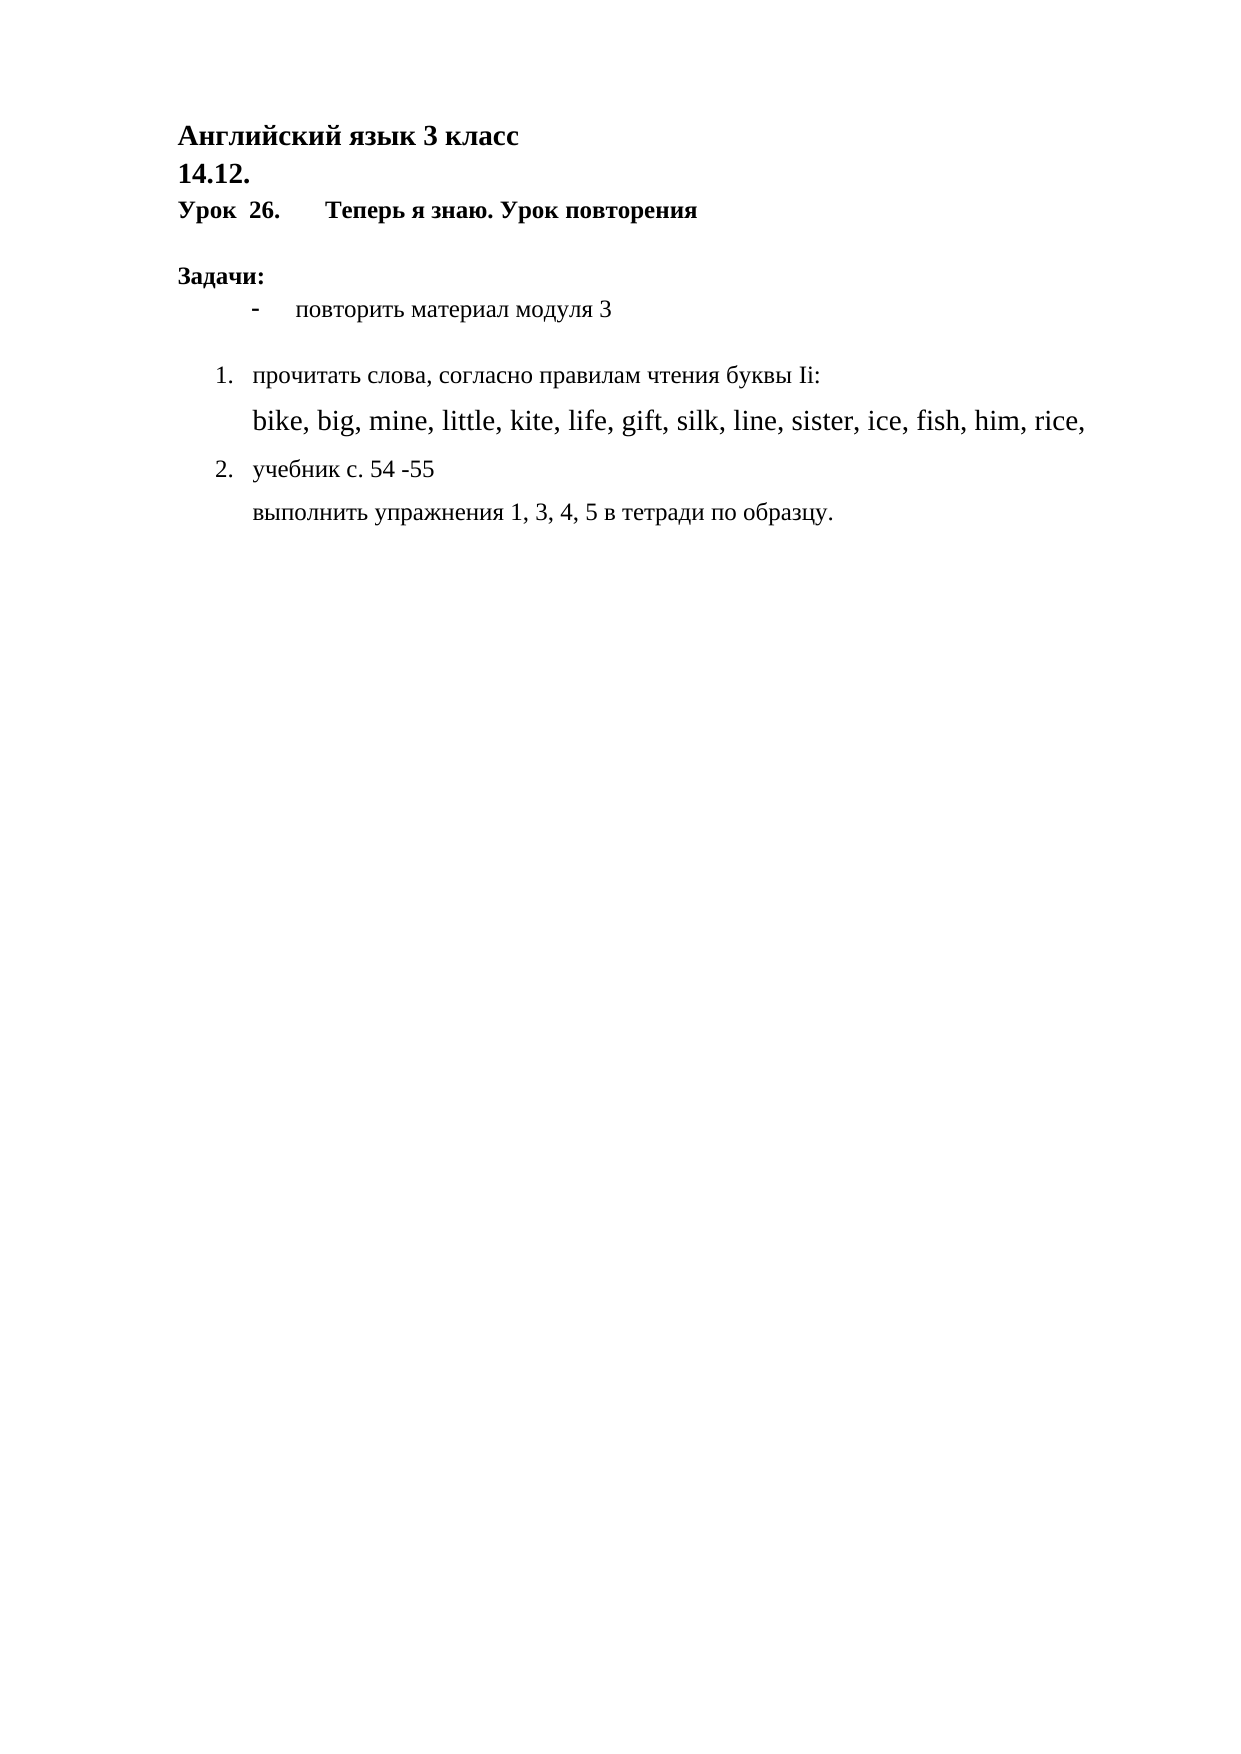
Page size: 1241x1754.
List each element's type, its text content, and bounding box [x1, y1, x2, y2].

list выполнить упражнения 1, 3, 4, 5 в тетради по образцу. [252, 497, 1152, 526]
list повторить материал модуля 3 [251, 294, 1152, 323]
list bike, big, mine, little, kite, life, gift, silk, line, sister, ice, fish, him, rice, [252, 403, 1152, 437]
text 14.12. [177, 157, 1152, 190]
text Урок 26. Теперь я знаю. Урок повторения [177, 195, 1152, 224]
text Английский язык 3 класс [177, 118, 1152, 152]
list учебник с. 54 -55 [215, 454, 1152, 482]
list прочитать слова, согласно правилам чтения буквы Ii: [215, 360, 1152, 389]
text Задачи: [177, 261, 1152, 290]
